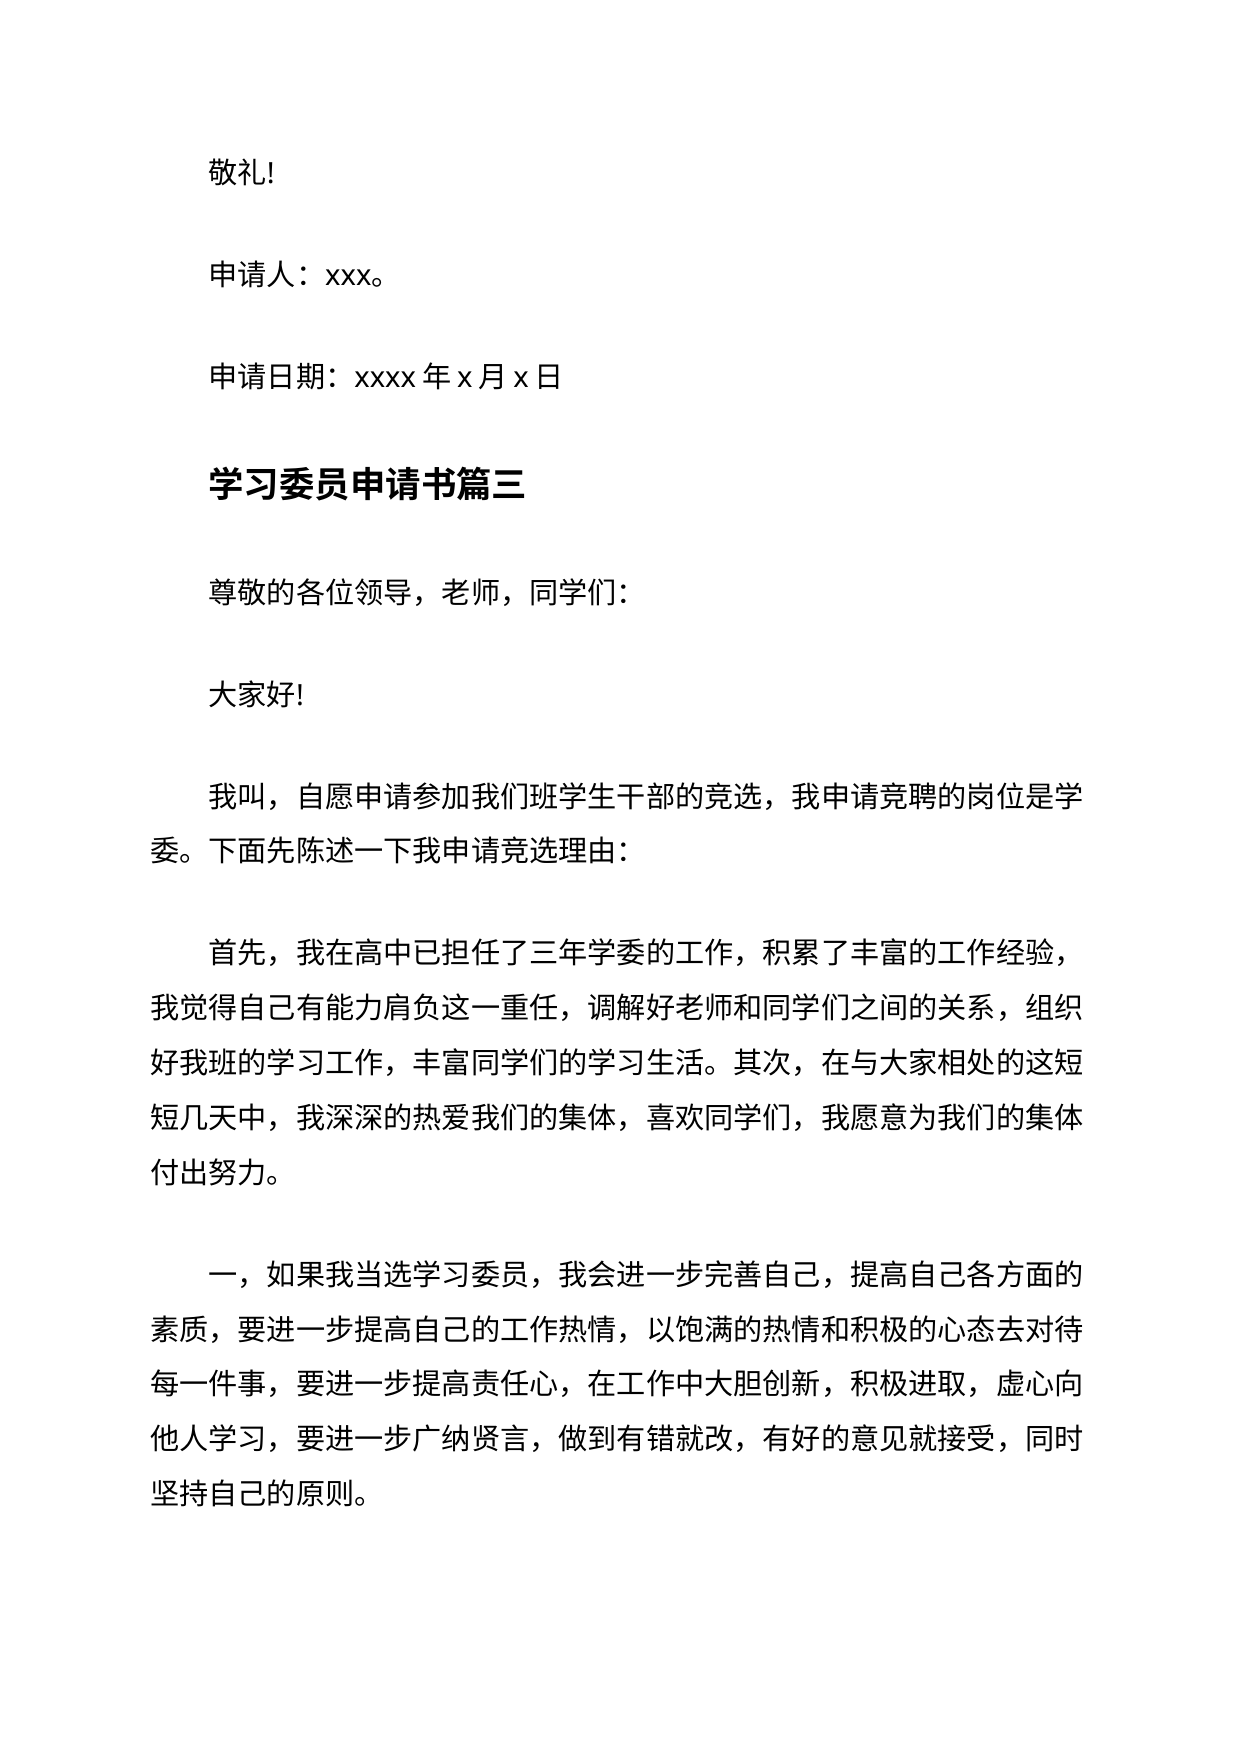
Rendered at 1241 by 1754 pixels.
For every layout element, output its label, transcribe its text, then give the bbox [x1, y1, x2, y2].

text 大家好! [150, 671, 1090, 713]
text 我叫，自愿申请参加我们班学生干部的竞选，我申请竞聘的岗位是学委。下面先陈述一下我申请竞选理由： [150, 773, 1090, 870]
text 首先，我在高中已担任了三年学委的工作，积累了丰富的工作经验，我觉得自己有能力肩负这一重任，调解好老师和同学们之间的关系，组织好我班的学习工作，丰富同学们的学习生活。其次，在与大家相处的这短短几天中，我深深的热爱我们的集体，喜欢同学们，我愿意为我们的集体付出努力。 [150, 930, 1090, 1192]
text 学习委员申请书篇三 [150, 456, 1090, 507]
text 敬礼! [150, 150, 1090, 192]
text 申请日期：xxxx年x月x日 [150, 354, 1090, 396]
text 尊敬的各位领导，老师，同学们： [150, 569, 1090, 612]
text 申请人：xxx。 [150, 252, 1090, 294]
text 一，如果我当选学习委员，我会进一步完善自己，提高自己各方面的素质，要进一步提高自己的工作热情，以饱满的热情和积极的心态去对待每一件事，要进一步提高责任心，在工作中大胆创新，积极进取，虚心向他人学习，要进一步广纳贤言，做到有错就改，有好的意见就接受，同时坚持自己的原则。 [150, 1251, 1090, 1513]
